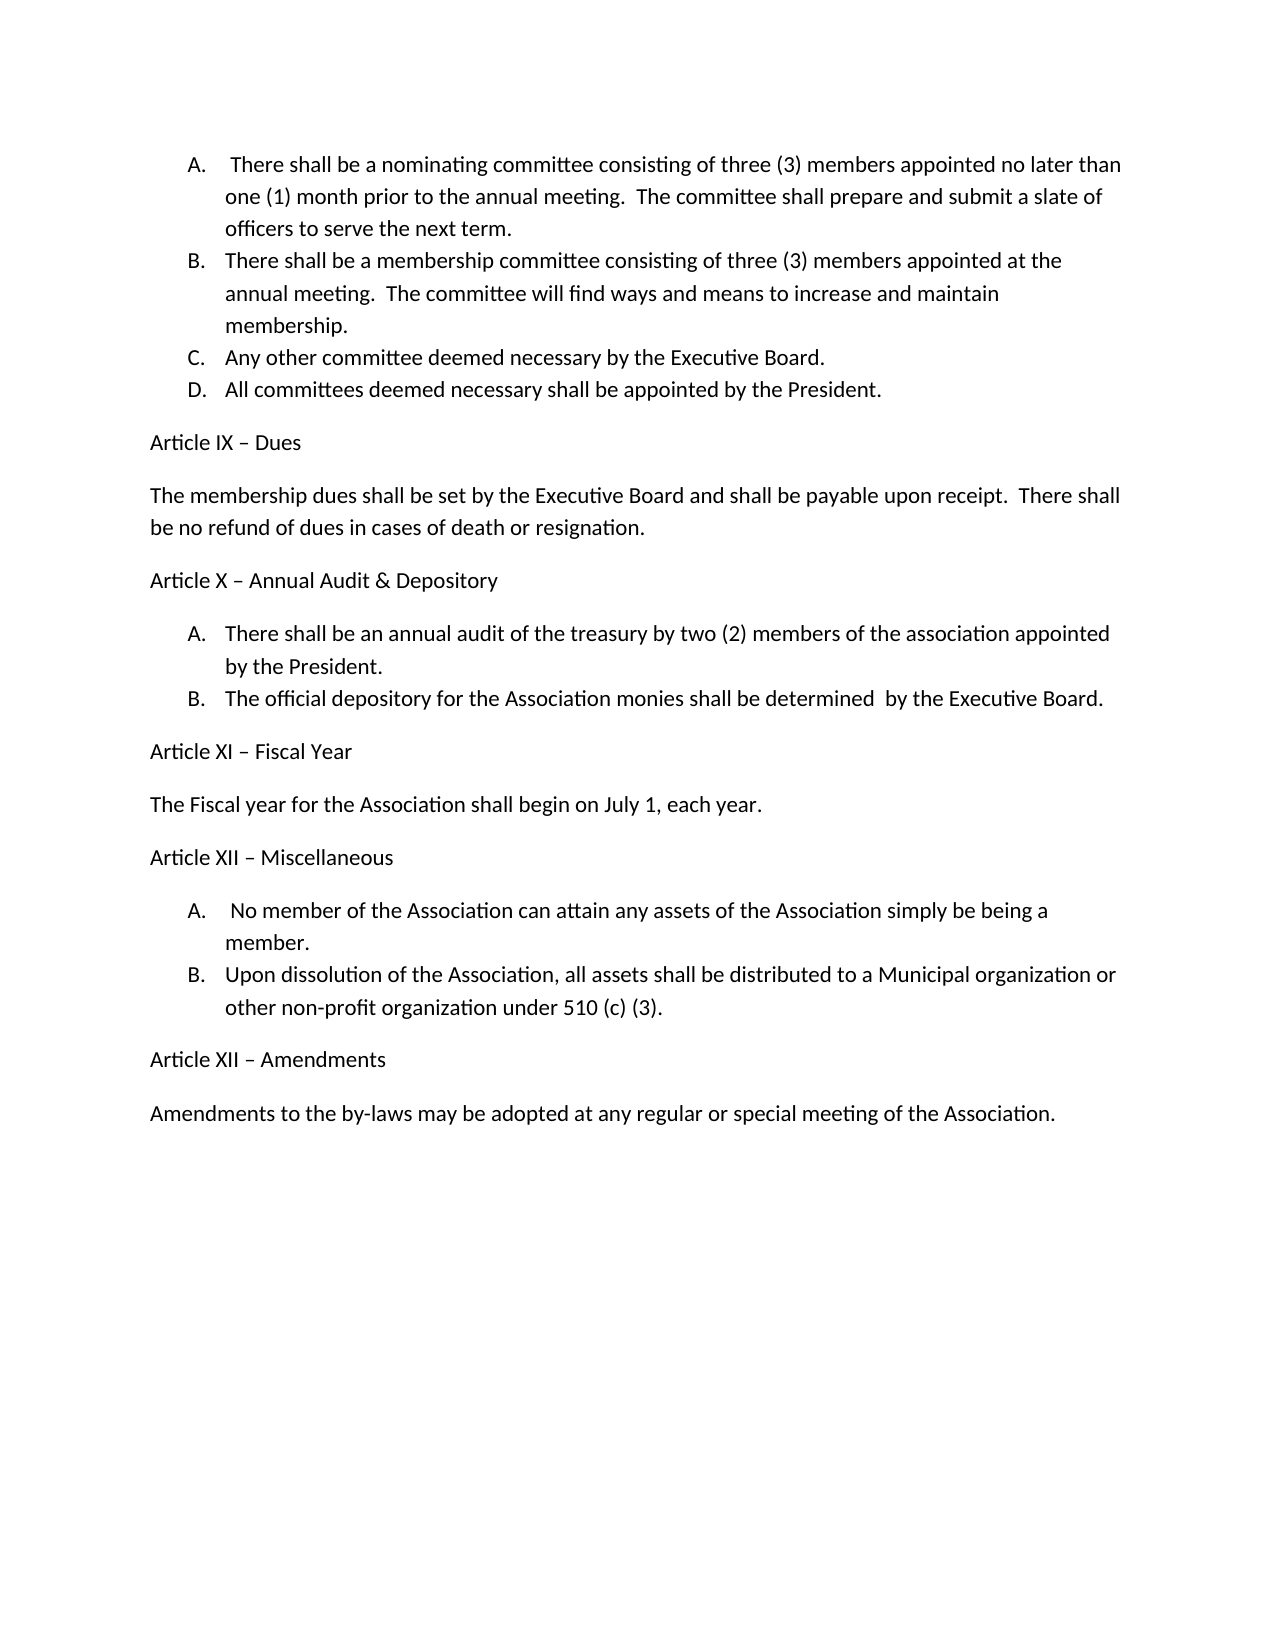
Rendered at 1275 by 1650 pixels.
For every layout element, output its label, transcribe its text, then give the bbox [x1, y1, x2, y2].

text Amendments to the by-laws may be adopted at any regular or special meeting of the Association. [150, 1099, 1125, 1127]
text Article XI – Fiscal Year [150, 737, 1125, 765]
text The membership dues shall be set by the Executive Board and shall be payable upon receipt. There shall be no refund of dues in cases of death or resignation. [150, 481, 1125, 542]
list No member of the Association can attain any assets of the Association simply be being a member. [187, 896, 1125, 956]
list All committees deemed necessary shall be appointed by the President. [187, 375, 1125, 403]
list There shall be a membership committee consisting of three (3) members appointed at the annual meeting. The committee will find ways and means to increase and maintain membership. [187, 247, 1125, 339]
list There shall be a nominating committee consisting of three (3) members appointed no later than one (1) month prior to the annual meeting. The committee shall prepare and submit a slate of officers to serve the next term. [187, 150, 1125, 242]
text Article X – Annual Audit & Depository [150, 567, 1125, 594]
list The official depository for the Association monies shall be determined by the Executive Board. [187, 684, 1125, 712]
list Any other committee deemed necessary by the Executive Board. [187, 343, 1125, 371]
text Article IX – Dues [150, 428, 1125, 456]
list Upon dissolution of the Association, all assets shall be distributed to a Municipal organization or other non-profit organization under 510 (c) (3). [187, 960, 1125, 1021]
text The Fiscal year for the Association shall begin on July 1, each year. [150, 790, 1125, 818]
text Article XII – Amendments [150, 1046, 1125, 1074]
list There shall be an annual audit of the treasury by two (2) members of the association appointed by the President. [187, 619, 1125, 680]
text Article XII – Miscellaneous [150, 843, 1125, 871]
